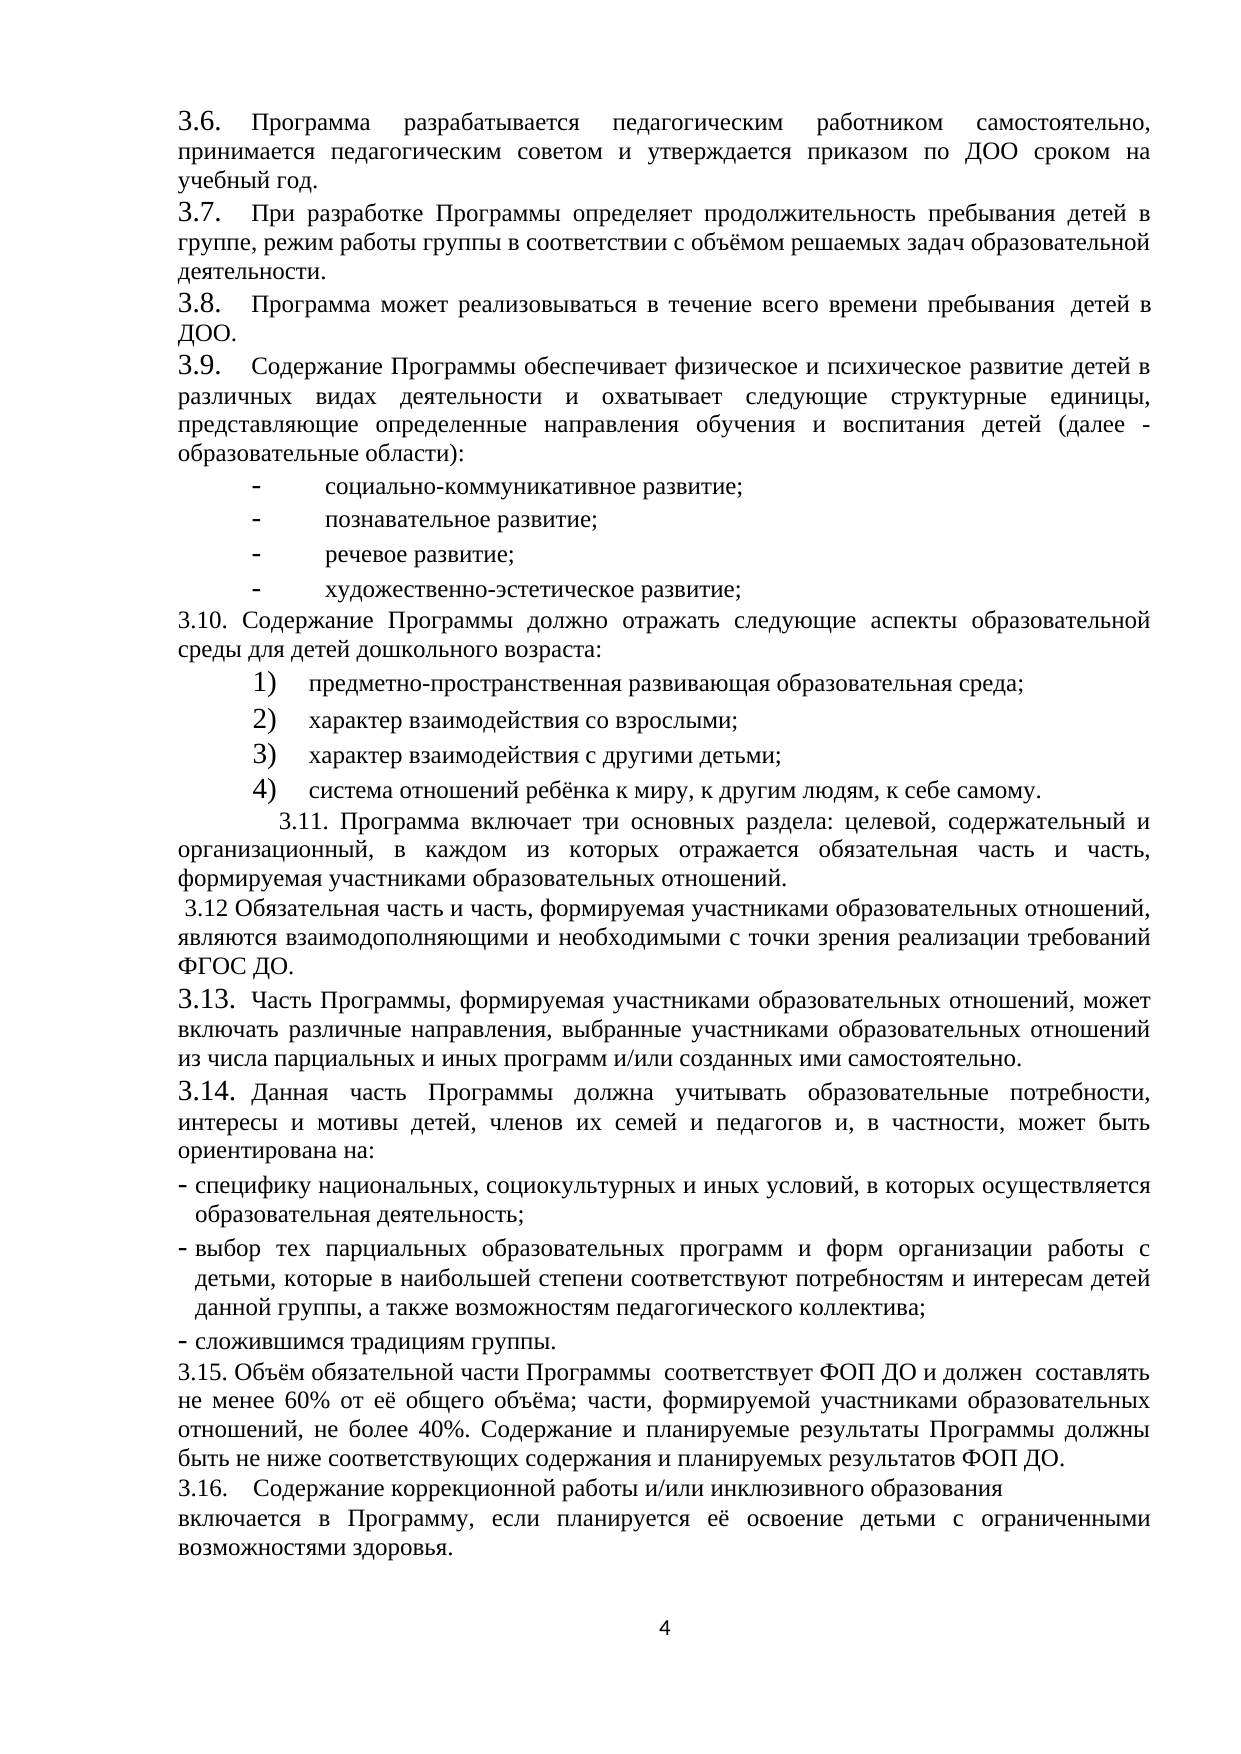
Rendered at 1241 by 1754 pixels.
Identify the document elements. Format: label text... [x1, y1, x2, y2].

list характер взаимодействия с другими детьми; [252, 736, 1151, 769]
list При разработке Программы определяет продолжительность пребывания детей в группе, режим работы группы в соответствии с объёмом решаемых задач образовательной деятельности. [178, 194, 1151, 285]
list художественно-эстетическое развитие; [178, 570, 1151, 604]
list Содержание коррекционной работы и/или инклюзивного образования [178, 1473, 1151, 1502]
list сложившимся традициям группы. [178, 1322, 1151, 1355]
list характер взаимодействия со взрослыми; [252, 701, 1151, 734]
list выбор тех парциальных образовательных программ и форм организации работы с детьми, которые в наибольшей степени соответствуют потребностям и интересам детей данной группы, а также возможностям педагогического коллектива; [178, 1229, 1151, 1320]
list специфику национальных, социокультурных и иных условий, в которых осуществляется образовательная деятельность; [178, 1166, 1151, 1228]
text 3.15. Объём обязательной части Программы соответствует ФОП ДО и должен составлять не менее 60% от её общего объёма; части, формируемой участниками образовательных отношений, не более 40%. Содержание и планируемые результаты Программы должны быть не ниже соответствующих содержания и планируемых результатов ФОП ДО. [178, 1357, 1151, 1472]
list социально-коммуникативное развитие; [178, 467, 1151, 501]
list Часть Программы, формируемая участниками образовательных отношений, может включать различные направления, выбранные участниками образовательных отношений из числа парциальных и иных программ и/или созданных ими самостоятельно. [178, 981, 1151, 1072]
list познавательное развитие; [178, 501, 1151, 534]
list Программа может реализовываться в течение всего времени пребывания детей в ДОО. [178, 285, 1151, 347]
list система отношений ребёнка к миру, к другим людям, к себе самому. [252, 771, 1151, 804]
list предметно-пространственная развивающая образовательная среда; [252, 664, 1151, 698]
list Программа разрабатывается педагогическим работником самостоятельно, принимается педагогическим советом и утверждается приказом по ДОО сроком на учебный год. [178, 103, 1151, 194]
list Содержание Программы обеспечивает физическое и психическое развитие детей в различных видах деятельности и охватывает следующие структурные единицы, представляющие определенные направления обучения и воспитания детей (далее - образовательные области): [178, 347, 1151, 467]
text 3.12 Обязательная часть и часть, формируемая участниками образовательных отношений, являются взаимодополняющими и необходимыми с точки зрения реализации требований ФГОС ДО. [178, 893, 1151, 979]
list Данная часть Программы должна учитывать образовательные потребности, интересы и мотивы детей, членов их семей и педагогов и, в частности, может быть ориентирована на: [178, 1073, 1151, 1164]
text 3.11. Программа включает три основных раздела: целевой, содержательный и организационный, в каждом из которых отражается обязательная часть и часть, формируемая участниками образовательных отношений. [178, 806, 1151, 892]
text включается в Программу, если планируется её освоение детьми с ограниченными возможностями здоровья. [178, 1503, 1151, 1561]
text 3.10. Содержание Программы должно отражать следующие аспекты образовательной среды для детей дошкольного возраста: [178, 605, 1151, 663]
list речевое развитие; [178, 535, 1151, 569]
